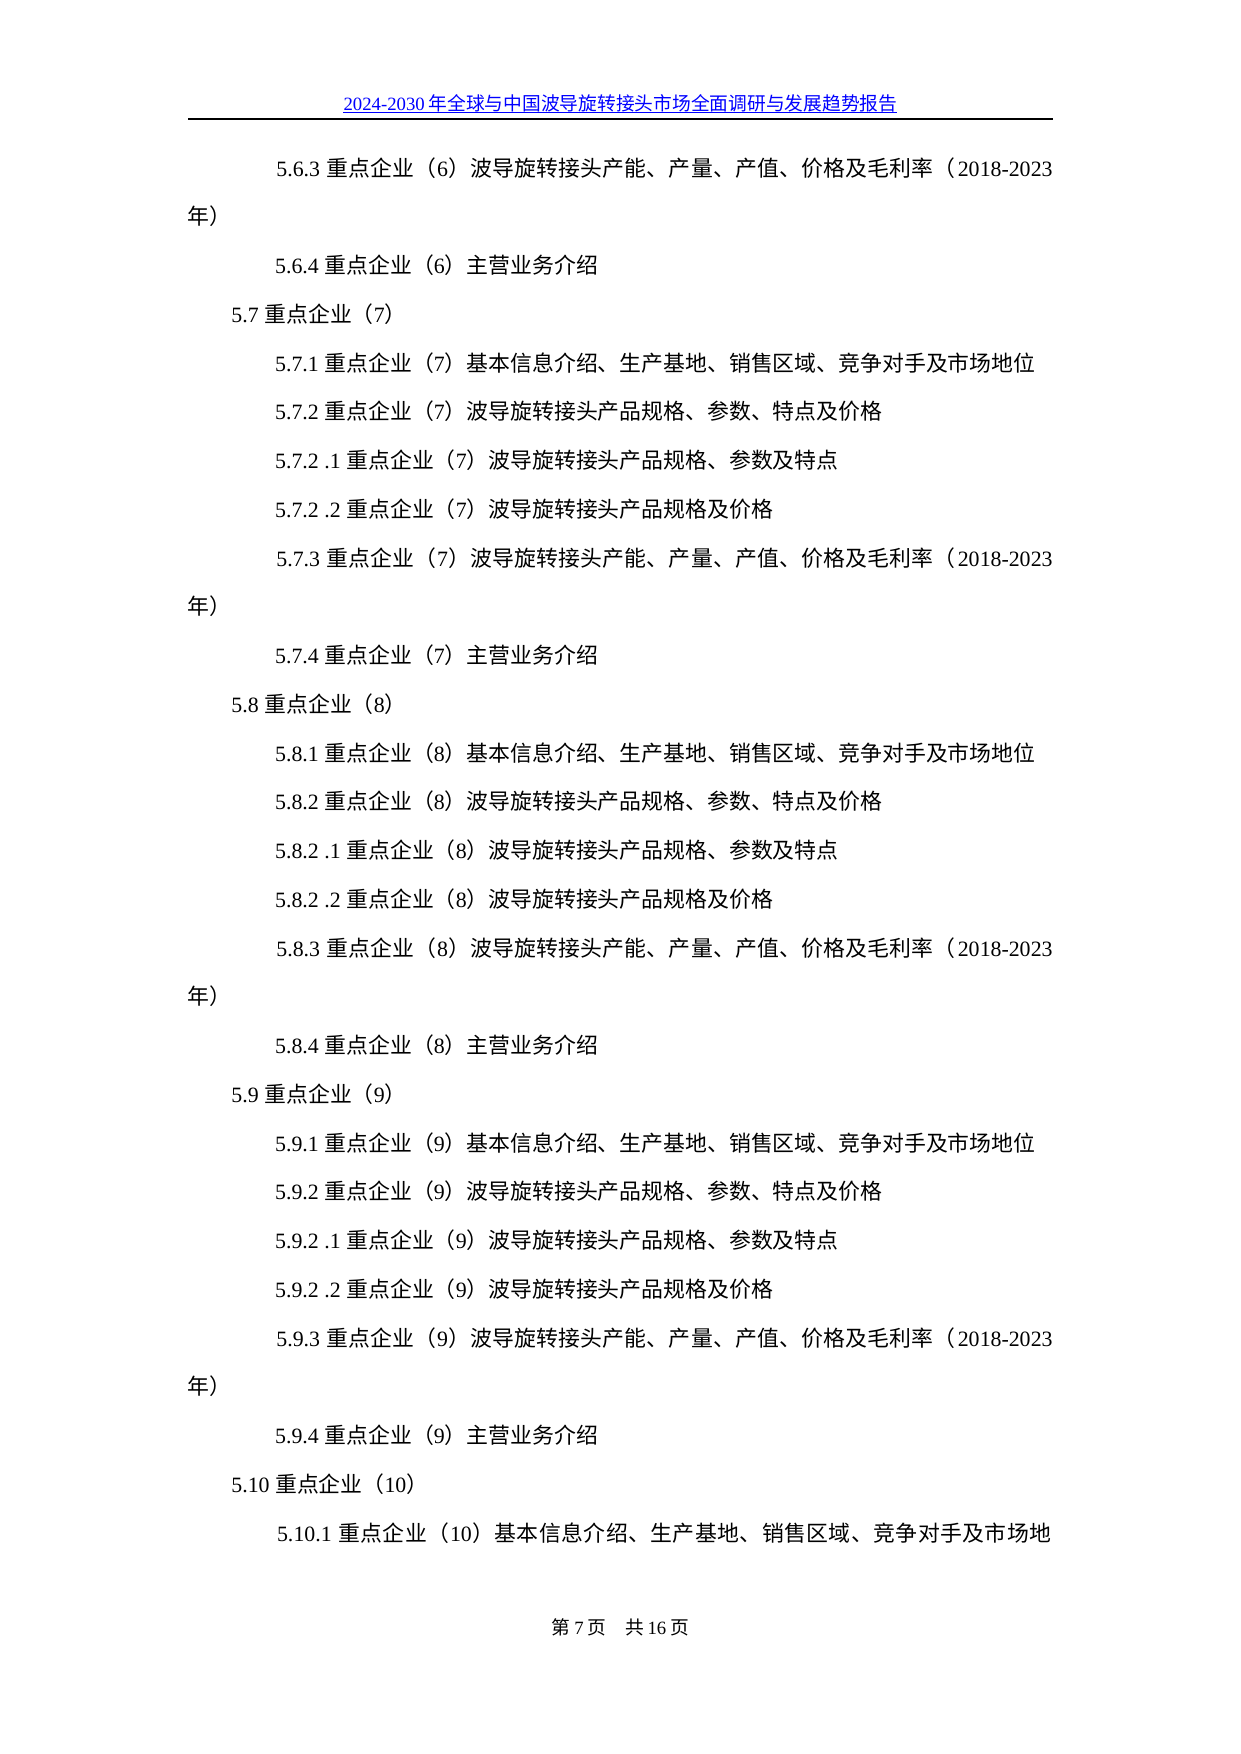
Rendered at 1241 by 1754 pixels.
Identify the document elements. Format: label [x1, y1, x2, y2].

text [187, 150, 1053, 1548]
